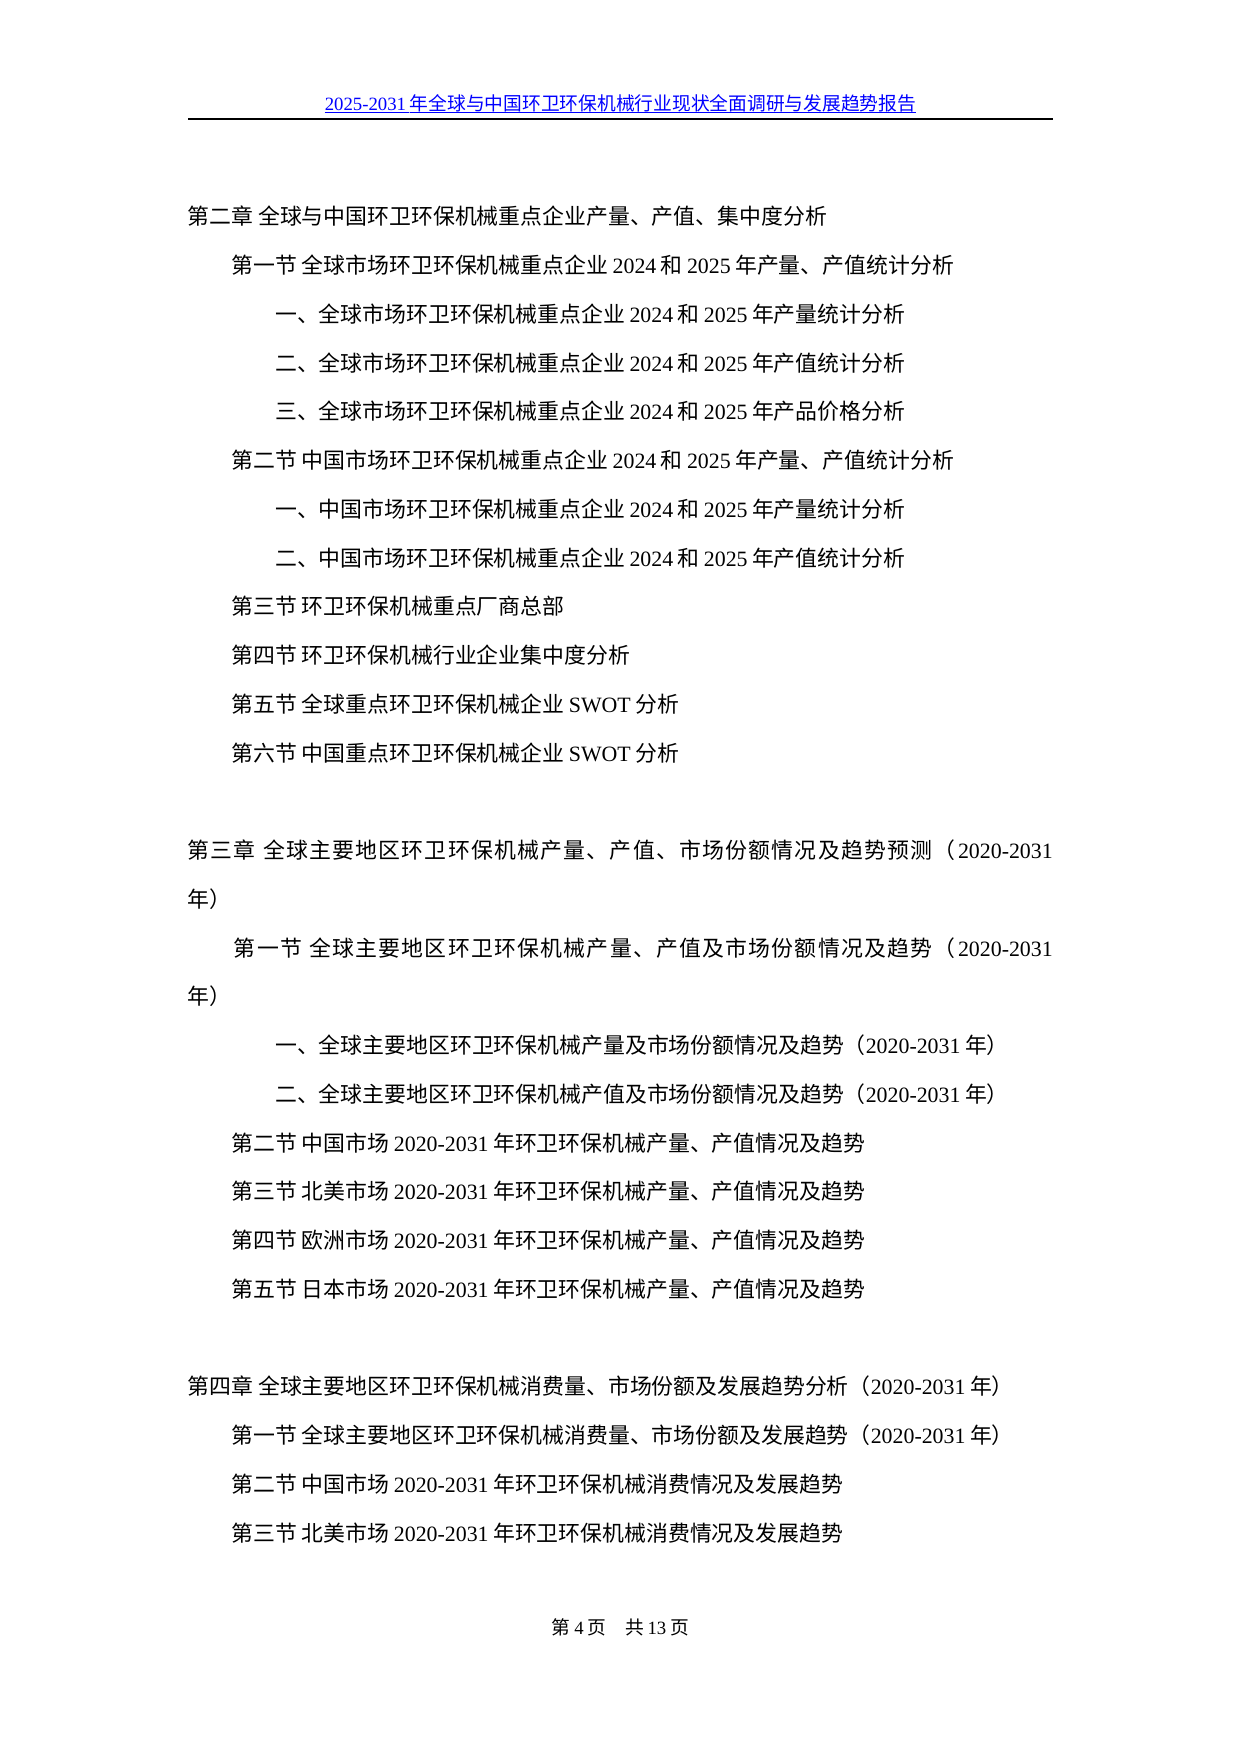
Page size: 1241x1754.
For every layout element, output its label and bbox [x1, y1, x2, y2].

text [187, 150, 1053, 1548]
